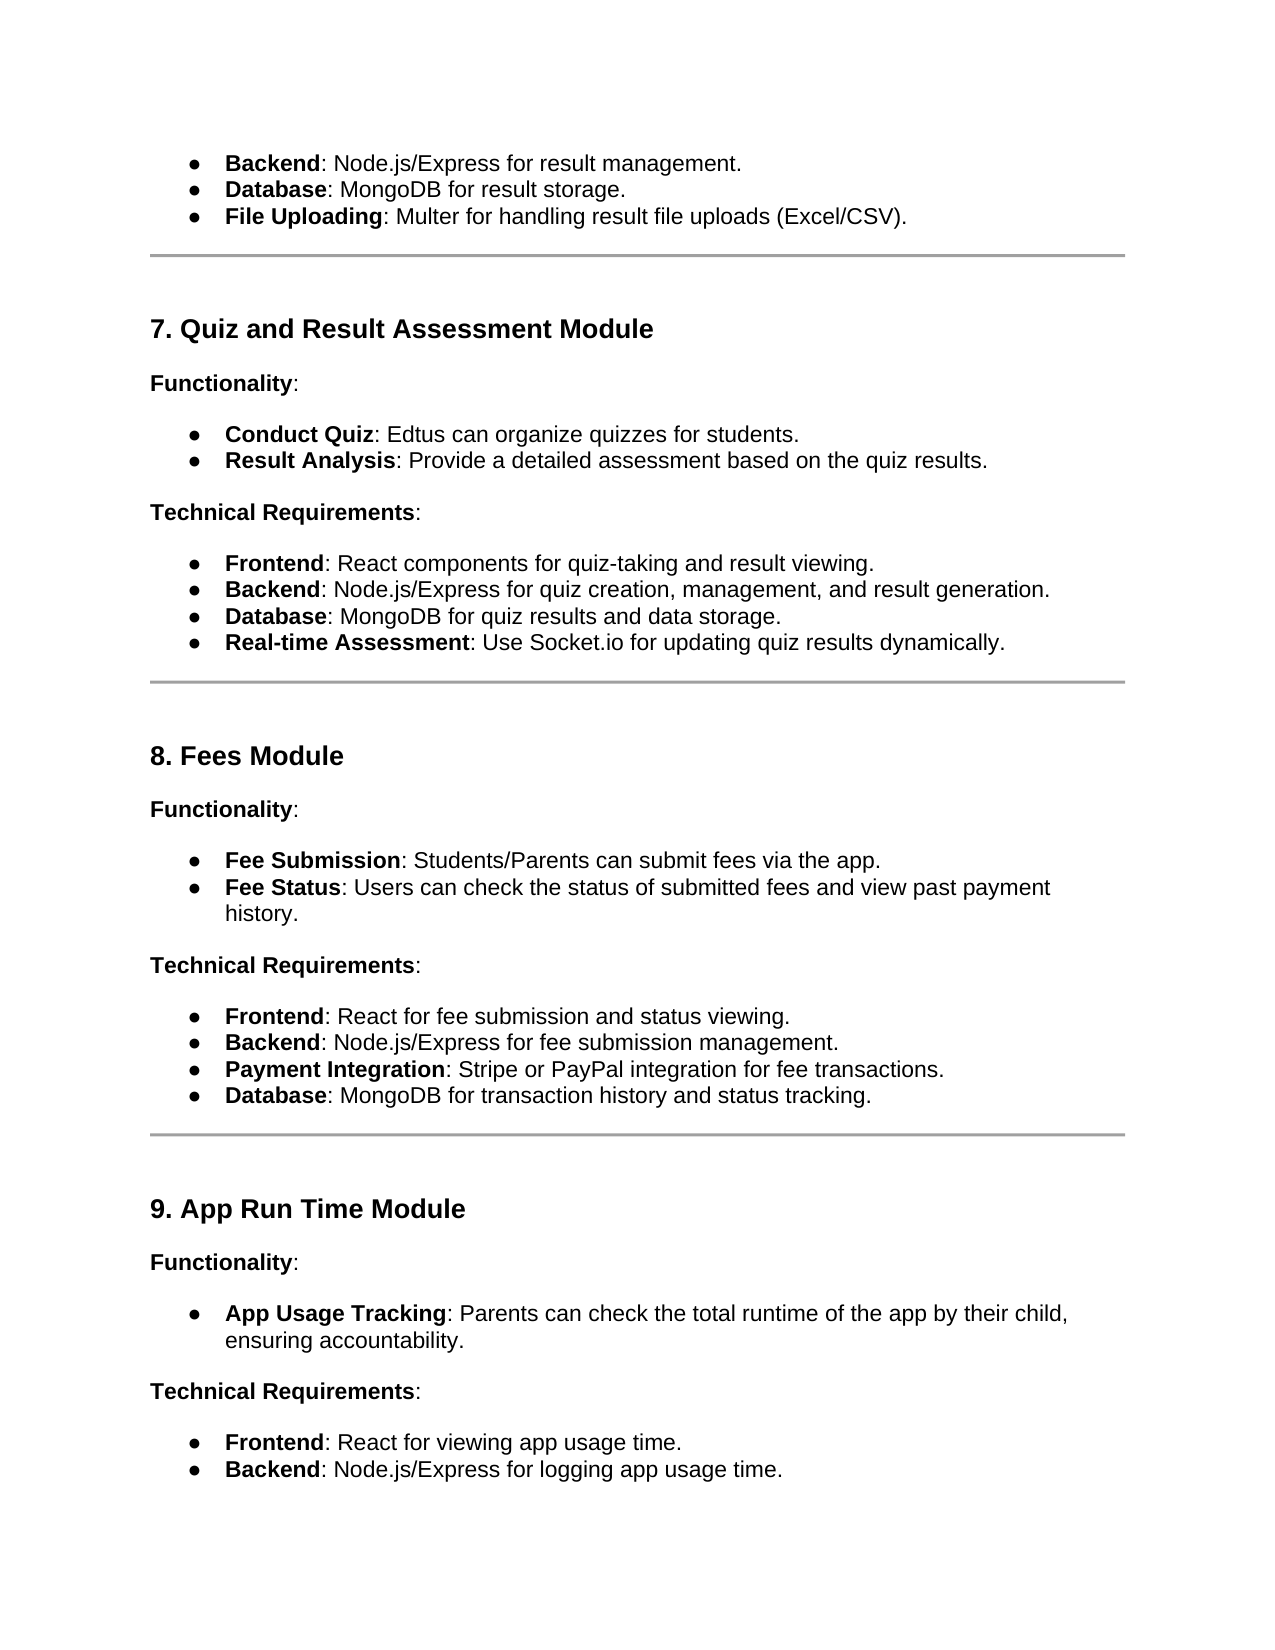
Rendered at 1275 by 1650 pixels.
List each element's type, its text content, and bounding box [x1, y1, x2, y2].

subtitle 9. App Run Time Module [150, 1193, 1125, 1224]
list Frontend: React components for quiz-taking and result viewing. [187, 550, 1125, 576]
list Database: MongoDB for result storage. [187, 176, 1125, 203]
list Frontend: React for viewing app usage time. [187, 1429, 1125, 1456]
list Backend: Node.js/Express for quiz creation, management, and result generation. [187, 576, 1125, 603]
text Technical Requirements: [150, 499, 1125, 525]
list Fee Submission: Students/Parents can submit fees via the app. [187, 847, 1125, 874]
text Functionality: [150, 796, 1125, 822]
text Functionality: [150, 1249, 1125, 1275]
list Result Analysis: Provide a detailed assessment based on the quiz results. [187, 447, 1125, 474]
subtitle 7. Quiz and Result Assessment Module [150, 313, 1125, 345]
text Technical Requirements: [150, 1378, 1125, 1404]
list Backend: Node.js/Express for logging app usage time. [187, 1456, 1125, 1482]
list File Uploading: Multer for handling result file uploads (Excel/CSV). [187, 203, 1125, 229]
list App Usage Tracking: Parents can check the total runtime of the app by their child, ensuring accountability. [187, 1300, 1125, 1353]
subtitle 8. Fees Module [150, 740, 1125, 771]
list Database: MongoDB for transaction history and status tracking. [187, 1082, 1125, 1108]
list Backend: Node.js/Express for fee submission management. [187, 1029, 1125, 1056]
list Frontend: React for fee submission and status viewing. [187, 1003, 1125, 1029]
list Database: MongoDB for quiz results and data storage. [187, 603, 1125, 629]
list Real-time Assessment: Use Socket.io for updating quiz results dynamically. [187, 629, 1125, 656]
text Technical Requirements: [150, 952, 1125, 978]
list Payment Integration: Stripe or PayPal integration for fee transactions. [187, 1056, 1125, 1082]
list Backend: Node.js/Express for result management. [187, 150, 1125, 176]
list Conduct Quiz: Edtus can organize quizzes for students. [187, 421, 1125, 447]
text Functionality: [150, 370, 1125, 396]
list Fee Status: Users can check the status of submitted fees and view past payment history. [187, 874, 1125, 927]
